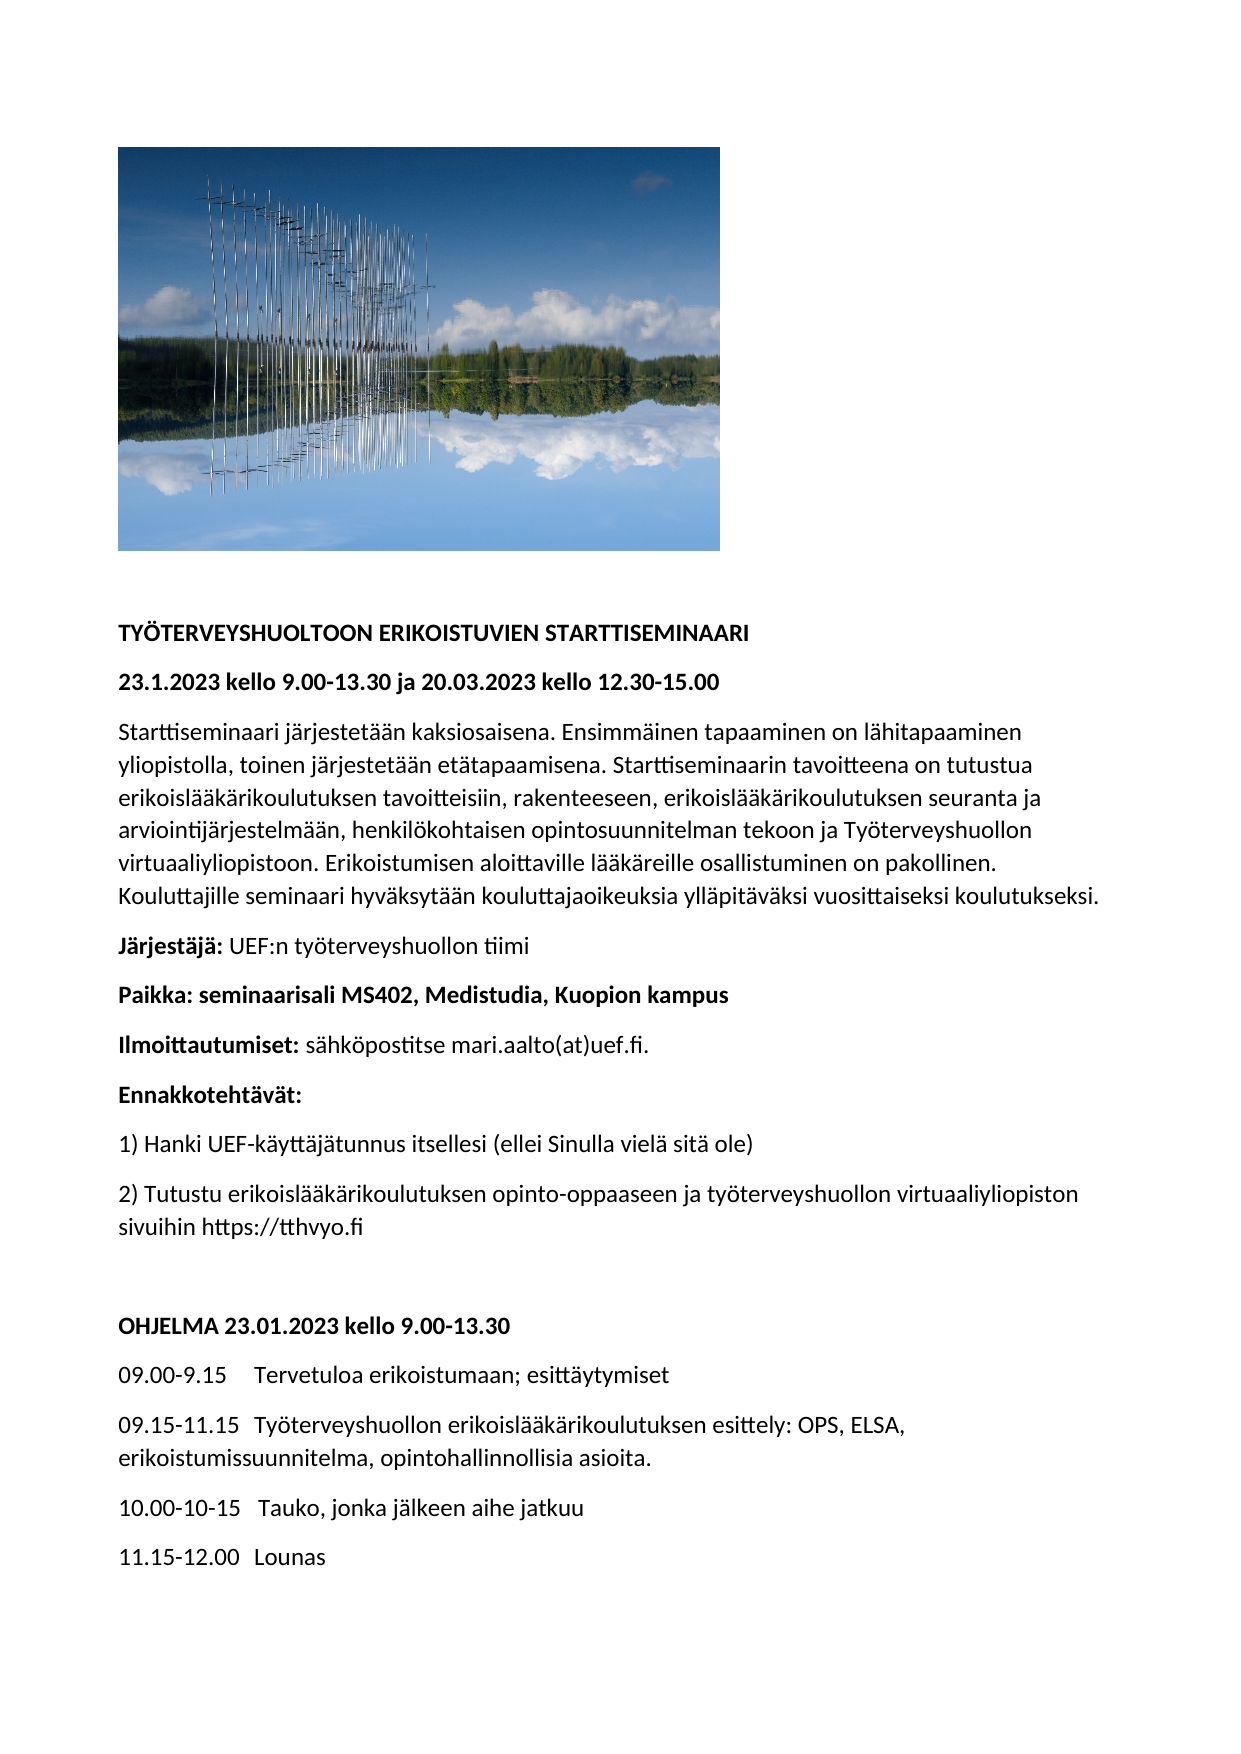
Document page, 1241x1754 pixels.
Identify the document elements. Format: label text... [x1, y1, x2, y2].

text Starttiseminaari järjestetään kaksiosaisena. Ensimmäinen tapaaminen on lähitapaaminen yliopistolla, toinen järjestetään etätapaamisena. Starttiseminaarin tavoitteena on tutustua erikoislääkärikoulutuksen tavoitteisiin, rakenteeseen, erikoislääkärikoulutuksen seuranta ja arviointijärjestelmään, henkilökohtaisen opintosuunnitelman tekoon ja Työterveyshuollon virtuaaliyliopistoon. Erikoistumisen aloittaville lääkäreille osallistuminen on pakollinen. Kouluttajille seminaari hyväksytään kouluttajaoikeuksia ylläpitäväksi vuosittaiseksi koulutukseksi. [118, 716, 1122, 911]
text Järjestäjä: UEF:n työterveyshuollon tiimi [118, 930, 1122, 961]
text OHJELMA 23.01.2023 kello 9.00-13.30 [118, 1310, 1122, 1341]
text TYÖTERVEYSHUOLTOON ERIKOISTUVIEN STARTTISEMINAARI [118, 617, 1122, 647]
text 23.1.2023 kello 9.00-13.30 ja 20.03.2023 kello 12.30-15.00 [118, 666, 1122, 697]
text 09.00-9.15 Tervetuloa erikoistumaan; esittäytymiset [118, 1359, 1122, 1390]
text 09.15-11.15 Työterveyshuollon erikoislääkärikoulutuksen esittely: OPS, ELSA, erikoistumissuunnitelma, opintohallinnollisia asioita. [118, 1409, 1122, 1473]
text Ilmoittautumiset: sähköpostitse mari.aalto(at)uef.fi. [118, 1029, 1122, 1060]
text 1) Hanki UEF-käyttäjätunnus itsellesi (ellei Sinulla vielä sitä ole) [118, 1128, 1122, 1159]
text 10.00-10-15 Tauko, jonka jälkeen aihe jatkuu [118, 1492, 1122, 1522]
text Ennakkotehtävät: [118, 1079, 1122, 1109]
text Paikka: seminaarisali MS402, Medistudia, Kuopion kampus [118, 979, 1122, 1010]
text 2) Tutustu erikoislääkärikoulutuksen opinto-oppaaseen ja työterveyshuollon virtuaaliyliopiston sivuihin https://tthvyo.fi [118, 1178, 1122, 1241]
picture [118, 147, 720, 551]
text 11.15-12.00 Lounas [118, 1541, 1122, 1572]
